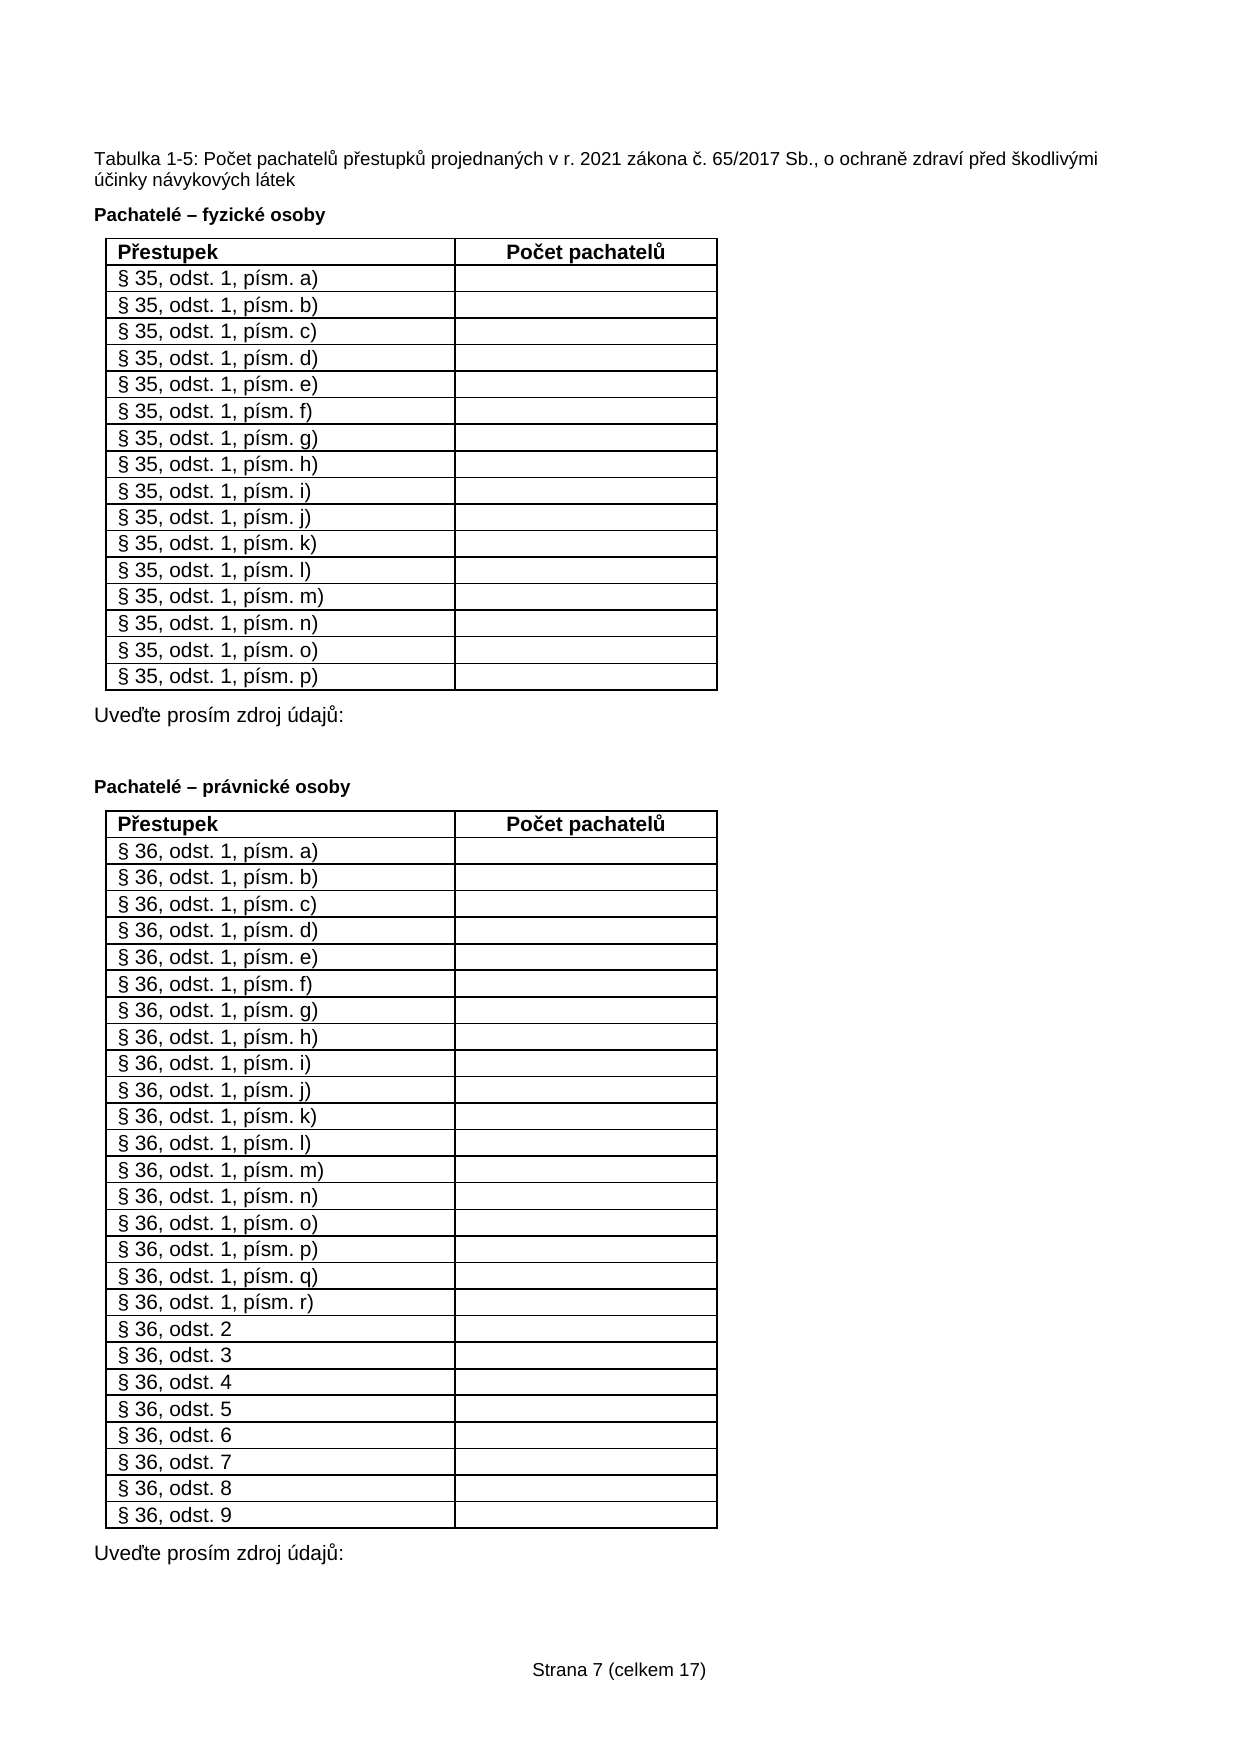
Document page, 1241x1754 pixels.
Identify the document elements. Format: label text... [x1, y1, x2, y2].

table_cell § 36, odst. 9 [107, 1502, 454, 1527]
table_cell § 36, odst. 1, písm. k) [107, 1104, 454, 1129]
table_cell § 35, odst. 1, písm. i) [107, 478, 454, 503]
table_cell [456, 1024, 716, 1049]
table_header Přestupek [107, 239, 454, 264]
table_cell [456, 1502, 716, 1527]
table_cell § 36, odst. 1, písm. a) [107, 838, 454, 863]
table_cell [456, 1423, 716, 1447]
table_cell § 35, odst. 1, písm. m) [107, 584, 454, 609]
table_cell [456, 345, 716, 370]
table_cell [456, 1104, 716, 1129]
table_cell [456, 664, 716, 689]
text Pachatelé – fyzické osoby [94, 203, 1144, 225]
table_cell § 35, odst. 1, písm. d) [107, 345, 454, 370]
table_cell § 35, odst. 1, písm. e) [107, 372, 454, 397]
table_cell [456, 1449, 716, 1474]
table_cell [456, 1343, 716, 1368]
table_header Přestupek [107, 812, 454, 837]
table_cell [456, 998, 716, 1022]
text Uveďte prosím zdroj údajů: [94, 1541, 1144, 1565]
table_cell [456, 838, 716, 863]
table_cell § 35, odst. 1, písm. a) [107, 266, 454, 291]
table_cell [456, 425, 716, 450]
table_cell [456, 1290, 716, 1315]
table_header Počet pachatelů [456, 812, 716, 837]
table_cell § 35, odst. 1, písm. n) [107, 611, 454, 636]
text Pachatelé – právnické osoby [94, 776, 1144, 797]
table_cell [456, 1476, 716, 1501]
table_cell [456, 1237, 716, 1262]
table_cell § 35, odst. 1, písm. o) [107, 637, 454, 662]
table_cell [456, 1396, 716, 1421]
table_cell [456, 478, 716, 503]
table_cell [456, 1210, 716, 1235]
table_cell § 36, odst. 1, písm. o) [107, 1210, 454, 1235]
table_header Počet pachatelů [456, 239, 716, 264]
table_cell [456, 945, 716, 969]
text Tabulka 1-5: Počet pachatelů přestupků projednaných v r. 2021 zákona č. 65/2017 Sb., o ochraně zdraví před škodlivými účinky návykových látek [94, 148, 1144, 191]
table_cell § 36, odst. 5 [107, 1396, 454, 1421]
table_cell [456, 372, 716, 397]
table_cell § 36, odst. 6 [107, 1423, 454, 1447]
table_cell § 36, odst. 8 [107, 1476, 454, 1501]
table_cell § 36, odst. 1, písm. r) [107, 1290, 454, 1315]
table_cell [456, 452, 716, 476]
table_cell [456, 505, 716, 529]
table_cell § 36, odst. 4 [107, 1370, 454, 1394]
table_cell § 36, odst. 1, písm. i) [107, 1051, 454, 1076]
table_cell [456, 319, 716, 344]
table_cell § 36, odst. 1, písm. f) [107, 971, 454, 996]
table_cell [456, 891, 716, 916]
table_cell § 35, odst. 1, písm. h) [107, 452, 454, 476]
table_cell [456, 971, 716, 996]
table_cell [456, 637, 716, 662]
table_cell § 36, odst. 1, písm. n) [107, 1183, 454, 1208]
table_cell § 35, odst. 1, písm. p) [107, 664, 454, 689]
table_cell [456, 1051, 716, 1076]
table_cell [456, 1370, 716, 1394]
table_cell § 36, odst. 1, písm. b) [107, 865, 454, 890]
table_cell § 36, odst. 2 [107, 1316, 454, 1341]
table_cell [456, 1263, 716, 1288]
table_cell § 36, odst. 1, písm. l) [107, 1130, 454, 1155]
table_cell [456, 531, 716, 556]
table_cell § 35, odst. 1, písm. f) [107, 398, 454, 423]
table_cell [456, 584, 716, 609]
table_cell § 35, odst. 1, písm. j) [107, 505, 454, 529]
table_cell [456, 1157, 716, 1182]
table_cell § 36, odst. 1, písm. q) [107, 1263, 454, 1288]
text Uveďte prosím zdroj údajů: [94, 703, 1144, 727]
table_cell § 35, odst. 1, písm. g) [107, 425, 454, 450]
table_cell § 36, odst. 3 [107, 1343, 454, 1368]
table_cell [456, 611, 716, 636]
table_cell § 36, odst. 1, písm. e) [107, 945, 454, 969]
table_cell § 35, odst. 1, písm. k) [107, 531, 454, 556]
table_cell § 36, odst. 7 [107, 1449, 454, 1474]
table_cell [456, 558, 716, 583]
table_cell [456, 918, 716, 943]
table_cell § 36, odst. 1, písm. g) [107, 998, 454, 1022]
table_cell § 35, odst. 1, písm. c) [107, 319, 454, 344]
table_cell § 36, odst. 1, písm. h) [107, 1024, 454, 1049]
table_cell § 36, odst. 1, písm. d) [107, 918, 454, 943]
table_cell [456, 1130, 716, 1155]
table_cell § 36, odst. 1, písm. c) [107, 891, 454, 916]
table_cell [456, 398, 716, 423]
table_cell § 36, odst. 1, písm. p) [107, 1237, 454, 1262]
table_cell [456, 266, 716, 291]
table_cell [456, 1077, 716, 1102]
table_cell § 35, odst. 1, písm. b) [107, 292, 454, 317]
table_cell [456, 292, 716, 317]
table_cell § 36, odst. 1, písm. m) [107, 1157, 454, 1182]
table_cell [456, 1183, 716, 1208]
table_cell § 36, odst. 1, písm. j) [107, 1077, 454, 1102]
table_cell [456, 865, 716, 890]
table_cell [456, 1316, 716, 1341]
table_cell § 35, odst. 1, písm. l) [107, 558, 454, 583]
